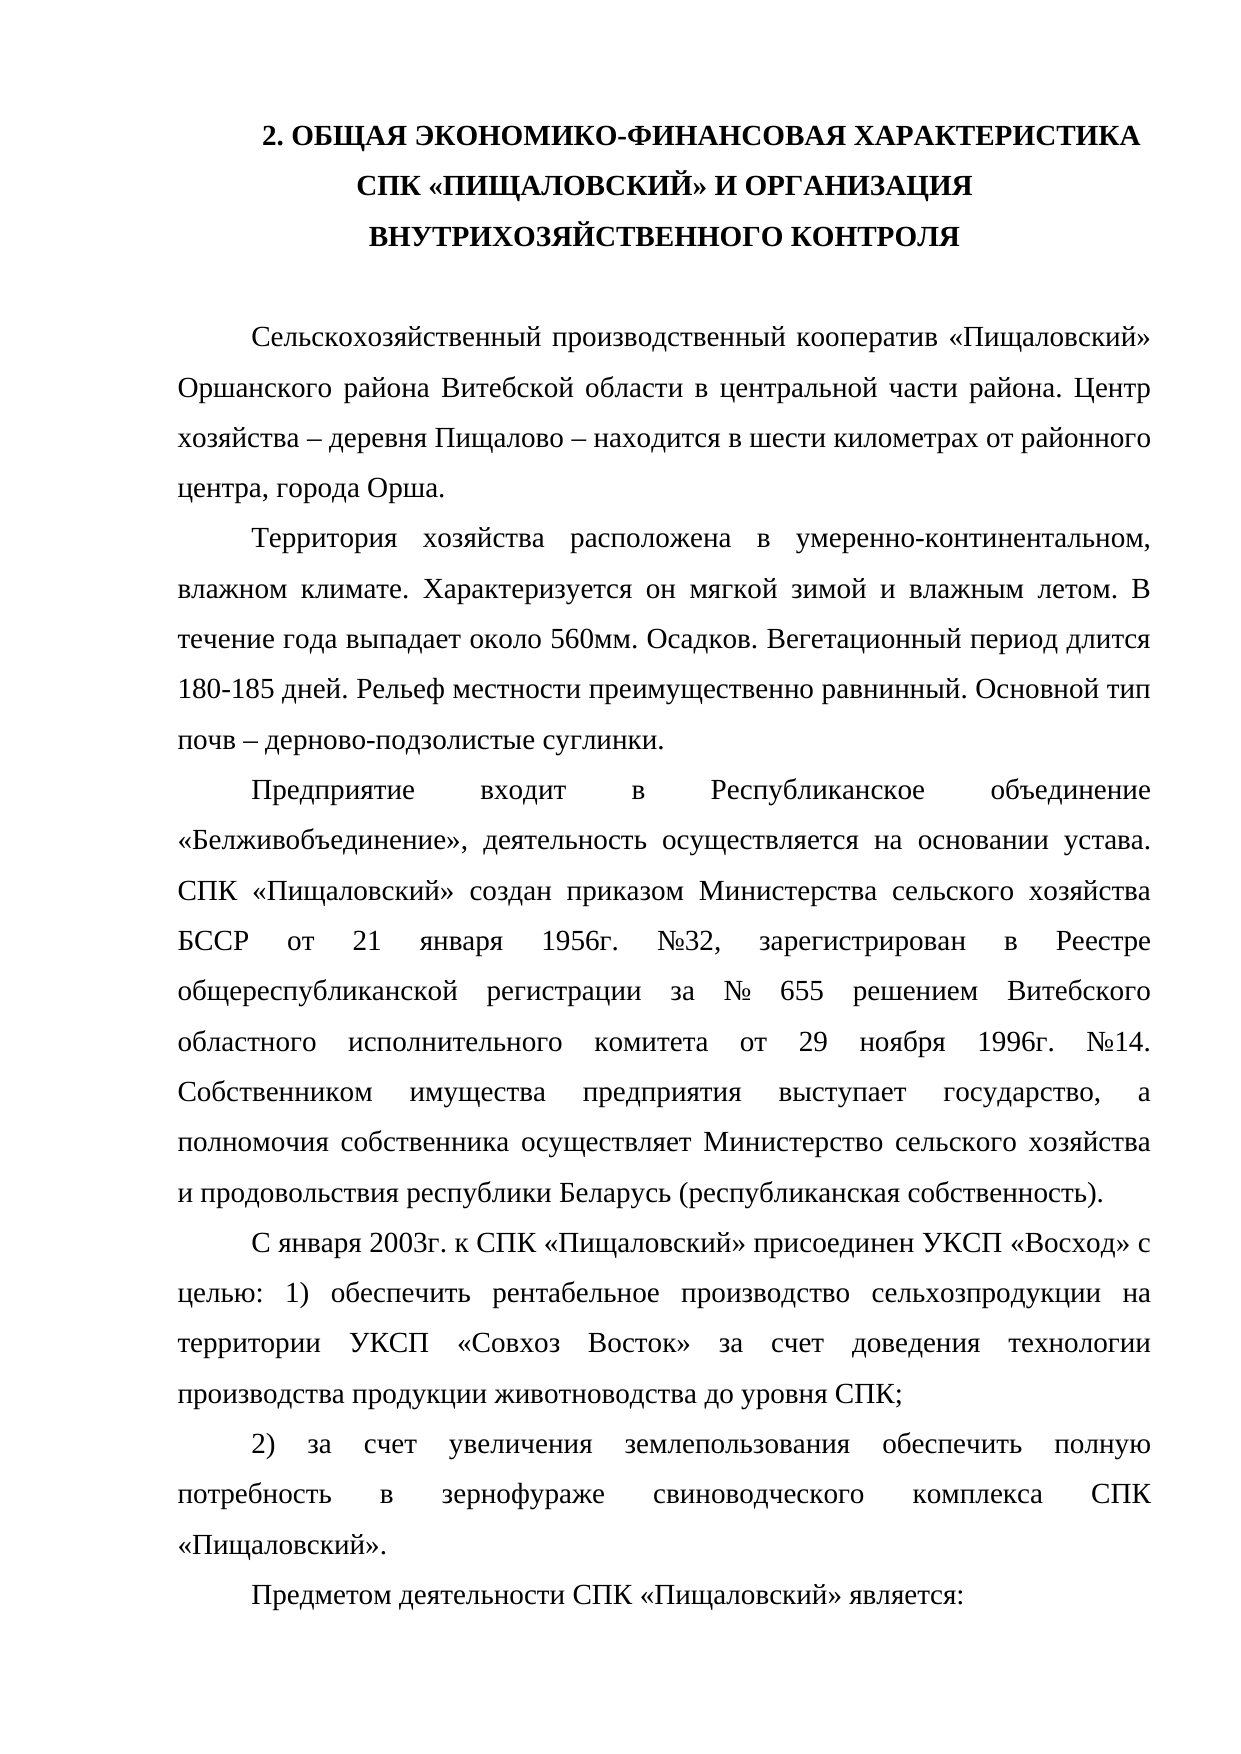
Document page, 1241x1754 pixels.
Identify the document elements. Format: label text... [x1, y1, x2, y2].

text Сельскохозяйственный производственный кооператив «Пищаловский» Оршанского района Витебской области в центральной части района. Центр хозяйства – деревня Пищалово – находится в шести километрах от районного центра, города Орша. [177, 319, 1152, 504]
text Предприятие входит в Республиканское объединение «Белживобъединение», деятельность осуществляется на основании устава. СПК «Пищаловский» создан приказом Министерства сельского хозяйства БССР от 21 января 1956г. №32, зарегистрирован в Реестре общереспубликанской регистрации за № 655 решением Витебского областного исполнительного комитета от 29 ноября 1996г. №14. Собственником имущества предприятия выступает государство, а полномочия собственника осуществляет Министерство сельского хозяйства и продовольствия республики Беларусь (республиканская собственность). [177, 772, 1152, 1208]
text Предметом деятельности СПК «Пищаловский» является: [177, 1577, 1152, 1611]
text 2) за счет увеличения землепользования обеспечить полную потребность в зернофураже свиноводческого комплекса СПК «Пищаловский». [177, 1426, 1152, 1560]
text 2. ОБЩАЯ ЭКОНОМИКО-ФИНАНСОВАЯ ХАРАКТЕРИСТИКА СПК «ПИЩАЛОВСКИЙ» И ОРГАНИЗАЦИЯ ВНУТРИХОЗЯЙСТВЕННОГО КОНТРОЛЯ [177, 118, 1152, 252]
text С января 2003г. к СПК «Пищаловский» присоединен УКСП «Восход» с целью: 1) обеспечить рентабельное производство сельхозпродукции на территории УКСП «Совхоз Восток» за счет доведения технологии производства продукции животноводства до уровня СПК; [177, 1225, 1152, 1409]
text Территория хозяйства расположена в умеренно-континентальном, влажном климате. Характеризуется он мягкой зимой и влажным летом. В течение года выпадает около 560мм. Осадков. Вегетационный период длится 180-185 дней. Рельеф местности преимущественно равнинный. Основной тип почв – дерново-подзолистые суглинки. [177, 521, 1152, 755]
